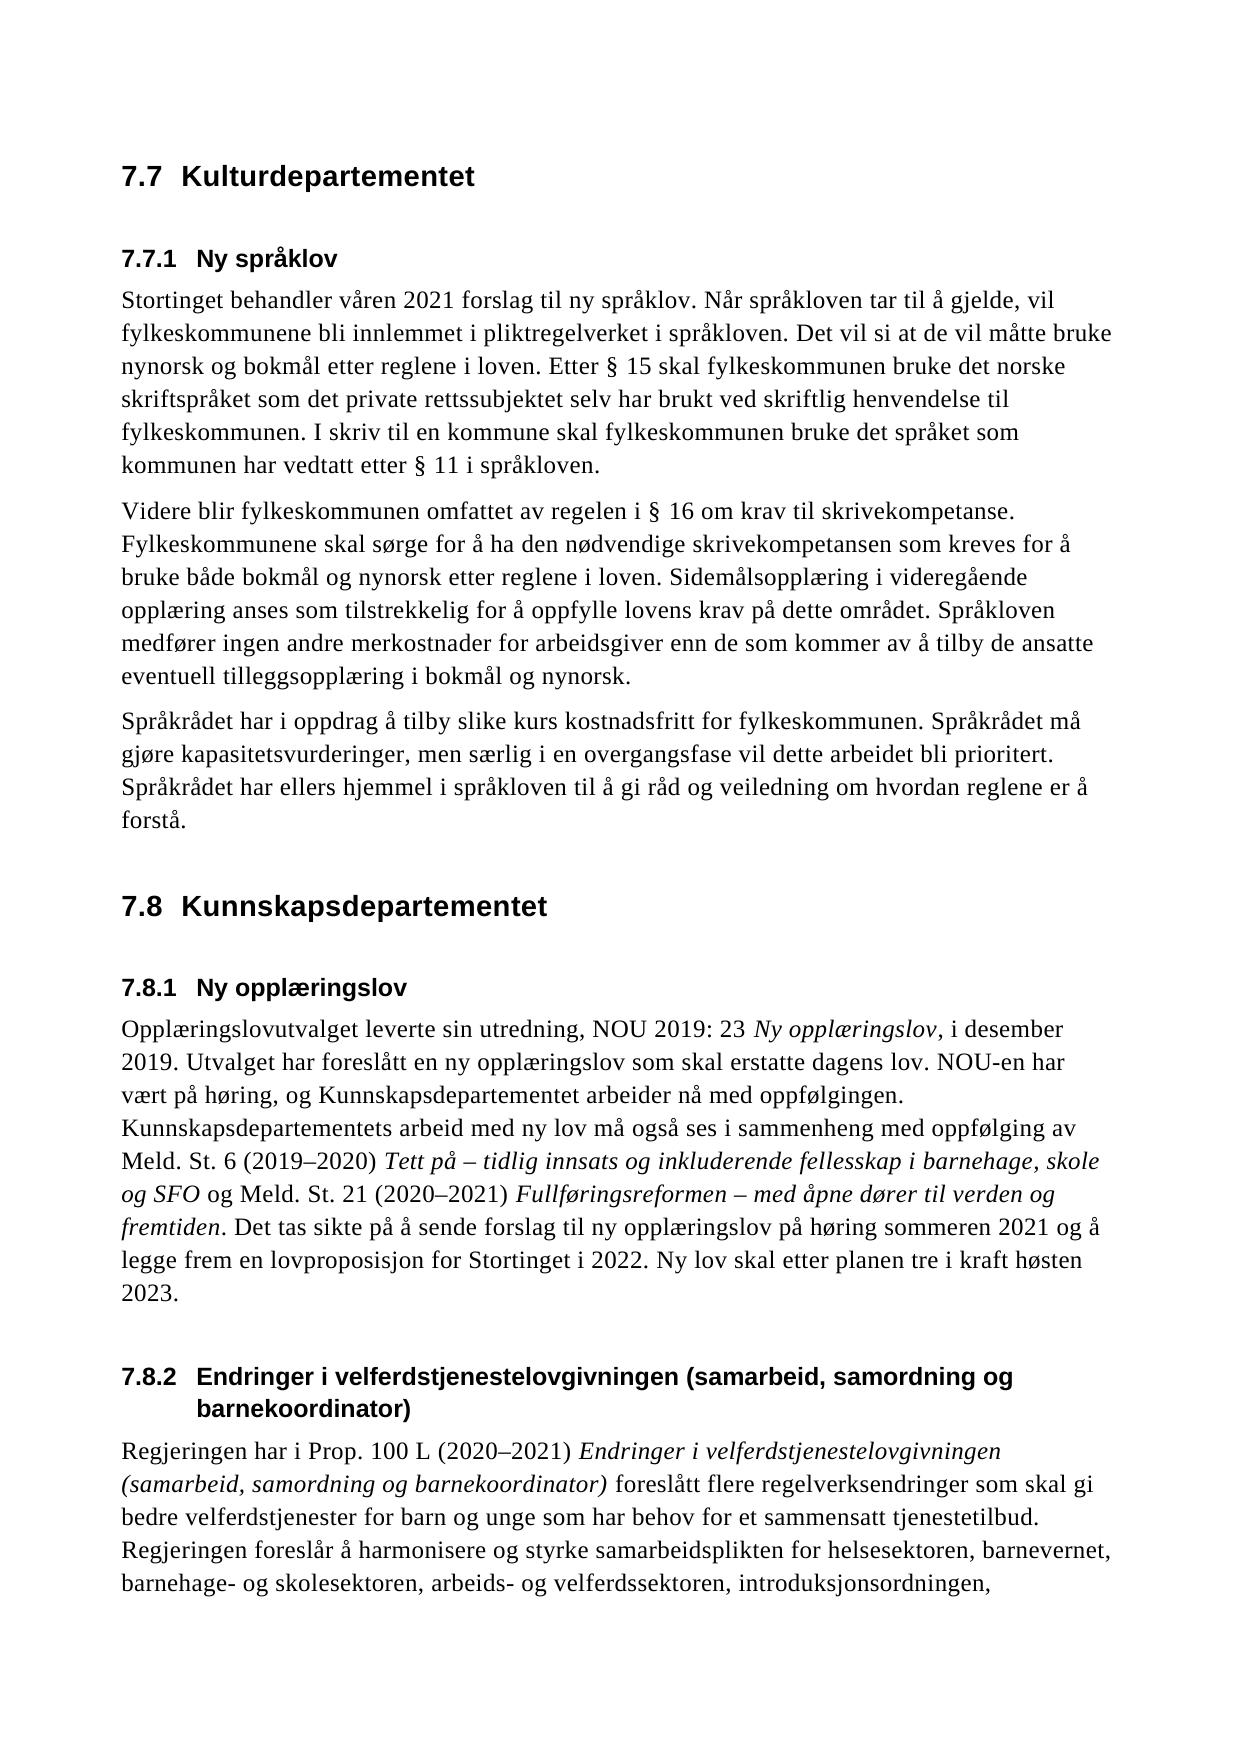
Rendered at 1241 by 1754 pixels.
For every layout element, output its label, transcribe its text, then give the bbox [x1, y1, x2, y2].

text Videre blir fylkeskommunen omfattet av regelen i § 16 om krav til skrivekompetanse. Fylkeskommunene skal sørge for å ha den nødvendige skrivekompetansen som kreves for å bruke både bokmål og nynorsk etter reglene i loven. Sidemålsopplæring i videregående opplæring anses som tilstrekkelig for å oppfylle lovens krav på dette området. Språkloven medfører ingen andre merkostnader for arbeidsgiver enn de som kommer av å tilby de ansatte eventuell tilleggsopplæring i bokmål og nynorsk. [121, 496, 1119, 690]
subtitle Kunnskapsdepartementet [121, 888, 1119, 922]
text Språkrådet har i oppdrag å tilby slike kurs kostnadsfritt for fylkeskommunen. Språkrådet må gjøre kapasitetsvurderinger, men særlig i en overgangsfase vil dette arbeidet bli prioritert. Språkrådet har ellers hjemmel i språkloven til å gi råd og veiledning om hvordan reglene er å forstå. [121, 706, 1119, 834]
subtitle Ny språklov [121, 244, 1119, 273]
subtitle Ny opplæringslov [121, 973, 1119, 1002]
subtitle Endringer i velferdstjenestelovgivningen (samarbeid, samordning og barnekoordinator) [121, 1361, 1119, 1423]
subtitle Kulturdepartementet [121, 159, 1119, 193]
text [121, 1436, 1119, 1597]
text Opplæringslovutvalget leverte sin utredning, NOU 2019: 23 Ny opplæringslov, i desember 2019. Utvalget har foreslått en ny opplæringslov som skal erstatte dagens lov. NOU-en har vært på høring, og Kunnskapsdepartementet arbeider nå med oppfølgingen. Kunnskapsdepartementets arbeid med ny lov må også ses i sammenheng med oppfølging av Meld. St. 6 (2019–2020) Tett på – tidlig innsats og inkluderende fellesskap i barnehage, skole og SFO og Meld. St. 21 (2020–2021) Fullføringsreformen – med åpne dører til verden og fremtiden. Det tas sikte på å sende forslag til ny opplæringslov på høring sommeren 2021 og å legge frem en lovproposisjon for Stortinget i 2022. Ny lov skal etter planen tre i kraft høsten 2023. [121, 1014, 1119, 1307]
text Stortinget behandler våren 2021 forslag til ny språklov. Når språkloven tar til å gjelde, vil fylkeskommunene bli innlemmet i pliktregelverket i språkloven. Det vil si at de vil måtte bruke nynorsk og bokmål etter reglene i loven. Etter § 15 skal fylkeskommunen bruke det norske skriftspråket som det private rettssubjektet selv har brukt ved skriftlig henvendelse til fylkeskommunen. I skriv til en kommune skal fylkeskommunen bruke det språket som kommunen har vedtatt etter § 11 i språkloven. [121, 285, 1119, 479]
